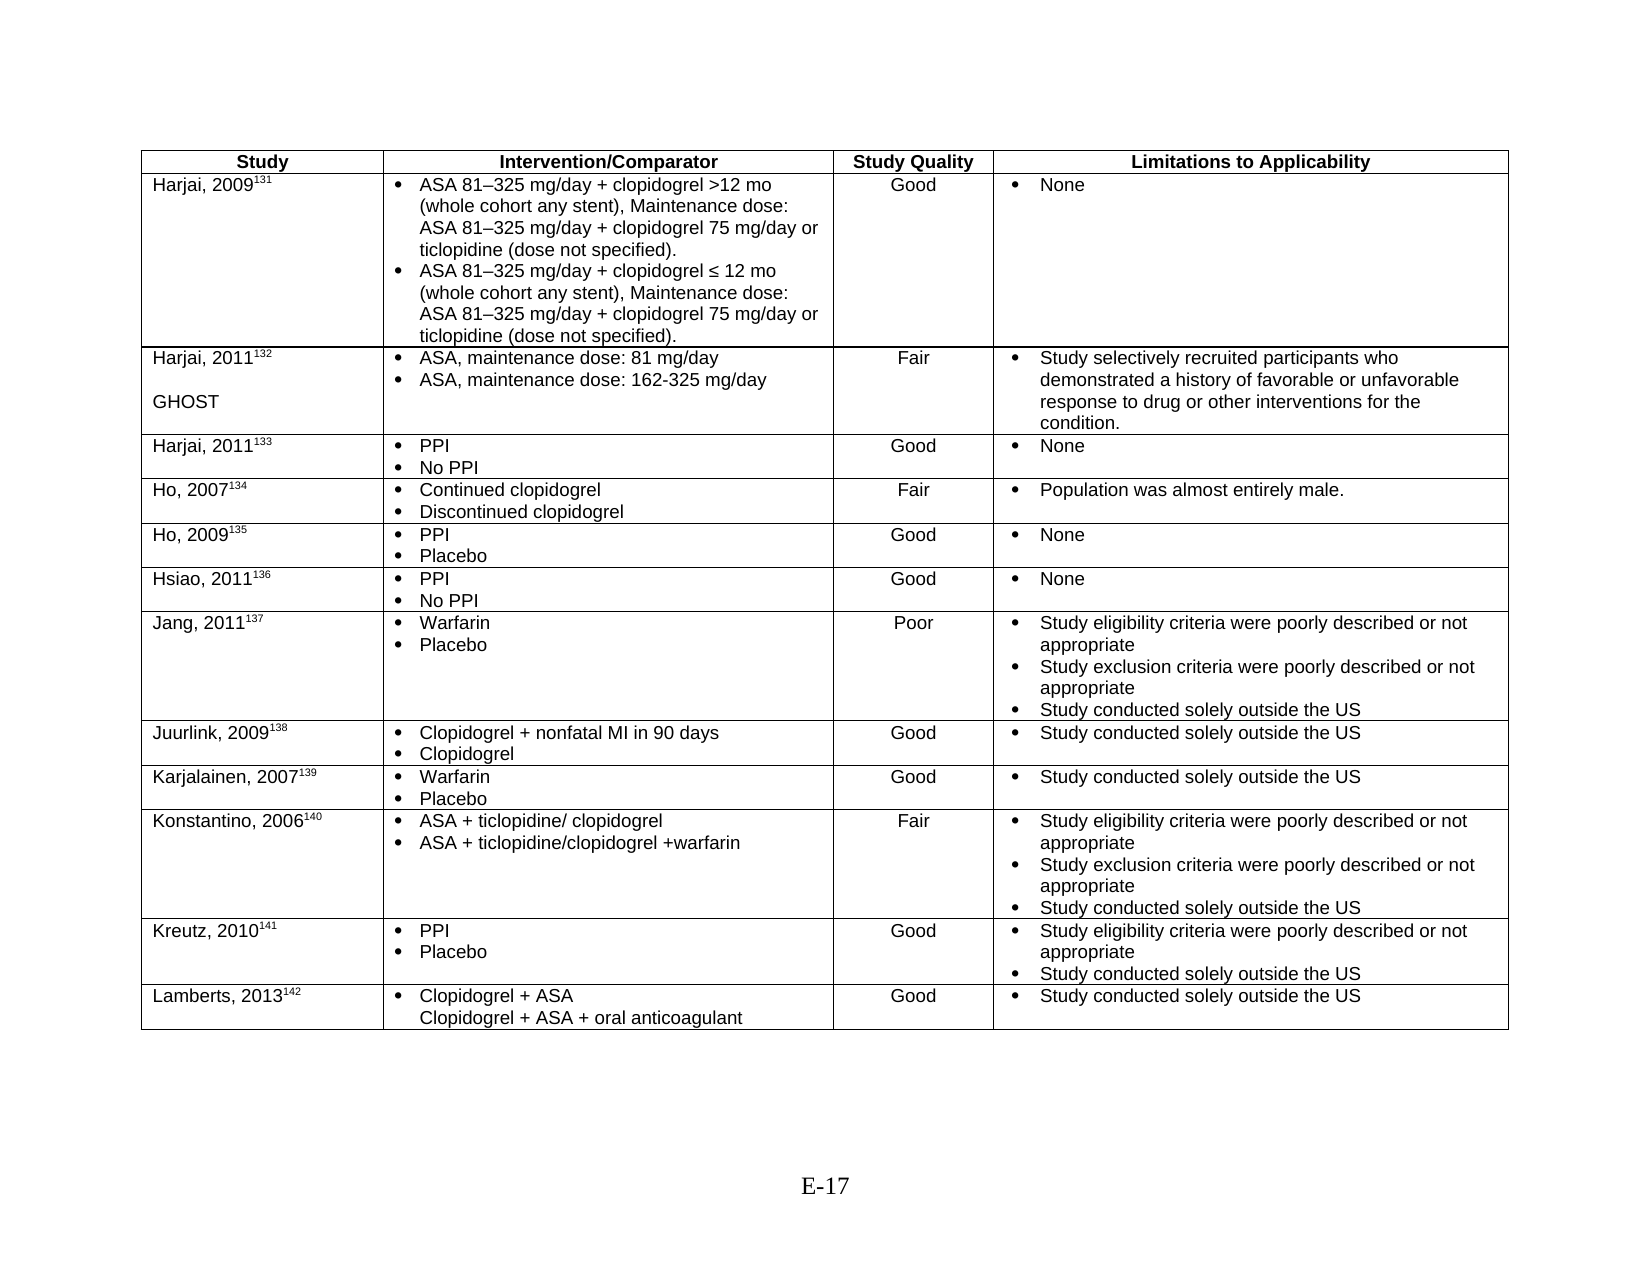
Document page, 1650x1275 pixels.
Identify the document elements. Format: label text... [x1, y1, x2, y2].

table_cell Hsiao, 2011136 [142, 568, 383, 611]
table_cell Good [834, 985, 993, 1028]
table_cell Good [834, 766, 993, 809]
table_cell None [994, 174, 1508, 346]
table_cell Clopidogrel + ASA Clopidogrel + ASA + oral anticoagulant [384, 985, 833, 1028]
table_cell Fair [834, 810, 993, 918]
table_cell Population was almost entirely male. [994, 479, 1508, 522]
table_cell Clopidogrel + nonfatal MI in 90 days Clopidogrel [384, 721, 833, 765]
table_cell Harjai, 2011133 [142, 435, 383, 478]
table_header Intervention/Comparator [384, 151, 833, 173]
table_cell Kreutz, 2010141 [142, 919, 383, 984]
table_cell Poor [834, 612, 993, 720]
table_cell Good [834, 721, 993, 765]
table_cell Study conducted solely outside the US [994, 721, 1508, 765]
table_header Study Quality [834, 151, 993, 173]
table_cell Fair [834, 348, 993, 434]
table_cell Juurlink, 2009138 [142, 721, 383, 765]
table_cell Good [834, 524, 993, 567]
table_cell None [994, 568, 1508, 611]
table_cell Fair [834, 479, 993, 522]
table_header Limitations to Applicability [994, 151, 1508, 173]
table_cell ASA, maintenance dose: 81 mg/day ASA, maintenance dose: 162-325 mg/day [384, 348, 833, 434]
table_cell PPI No PPI [384, 435, 833, 478]
table_cell Good [834, 435, 993, 478]
table_cell Konstantino, 2006140 [142, 810, 383, 918]
table_cell Harjai, 2009131 [142, 174, 383, 346]
table_cell Continued clopidogrel Discontinued clopidogrel [384, 479, 833, 522]
table_cell None [994, 524, 1508, 567]
table_cell PPI Placebo [384, 919, 833, 984]
table_cell Study selectively recruited participants who demonstrated a history of favorable or unfavorable response to drug or other interventions for the condition. [994, 348, 1508, 434]
table_cell PPI No PPI [384, 568, 833, 611]
table_cell Ho, 2009135 [142, 524, 383, 567]
table_cell Study conducted solely outside the US [994, 766, 1508, 809]
table_header Study [142, 151, 383, 173]
table_cell Lamberts, 2013142 [142, 985, 383, 1028]
table_cell Study eligibility criteria were poorly described or not appropriate Study conducted solely outside the US [994, 919, 1508, 984]
table_cell Study conducted solely outside the US [994, 985, 1508, 1028]
table_cell Warfarin Placebo [384, 612, 833, 720]
table_cell ASA 81–325 mg/day + clopidogrel >12 mo (whole cohort any stent), Maintenance dose: ASA 81–325 mg/day + clopidogrel 75 mg/day or ticlopidine (dose not specified). ASA 81–325 mg/day + clopidogrel ≤ 12 mo (whole cohort any stent), Maintenance dose: ASA 81–325 mg/day + clopidogrel 75 mg/day or ticlopidine (dose not specified). [384, 174, 833, 346]
table_cell Study eligibility criteria were poorly described or not appropriate Study exclusion criteria were poorly described or not appropriate Study conducted solely outside the US [994, 612, 1508, 720]
table_cell Good [834, 919, 993, 984]
table_cell Karjalainen, 2007139 [142, 766, 383, 809]
table_cell Ho, 2007134 [142, 479, 383, 522]
table_cell None [994, 435, 1508, 478]
table_cell Jang, 2011137 [142, 612, 383, 720]
table_cell Good [834, 174, 993, 346]
table_cell PPI Placebo [384, 524, 833, 567]
table_cell ASA + ticlopidine/ clopidogrel ASA + ticlopidine/clopidogrel +warfarin [384, 810, 833, 918]
table_cell Warfarin Placebo [384, 766, 833, 809]
table_cell Harjai, 2011132 GHOST [142, 348, 383, 434]
table_cell Good [834, 568, 993, 611]
table_cell Study eligibility criteria were poorly described or not appropriate Study exclusion criteria were poorly described or not appropriate Study conducted solely outside the US [994, 810, 1508, 918]
